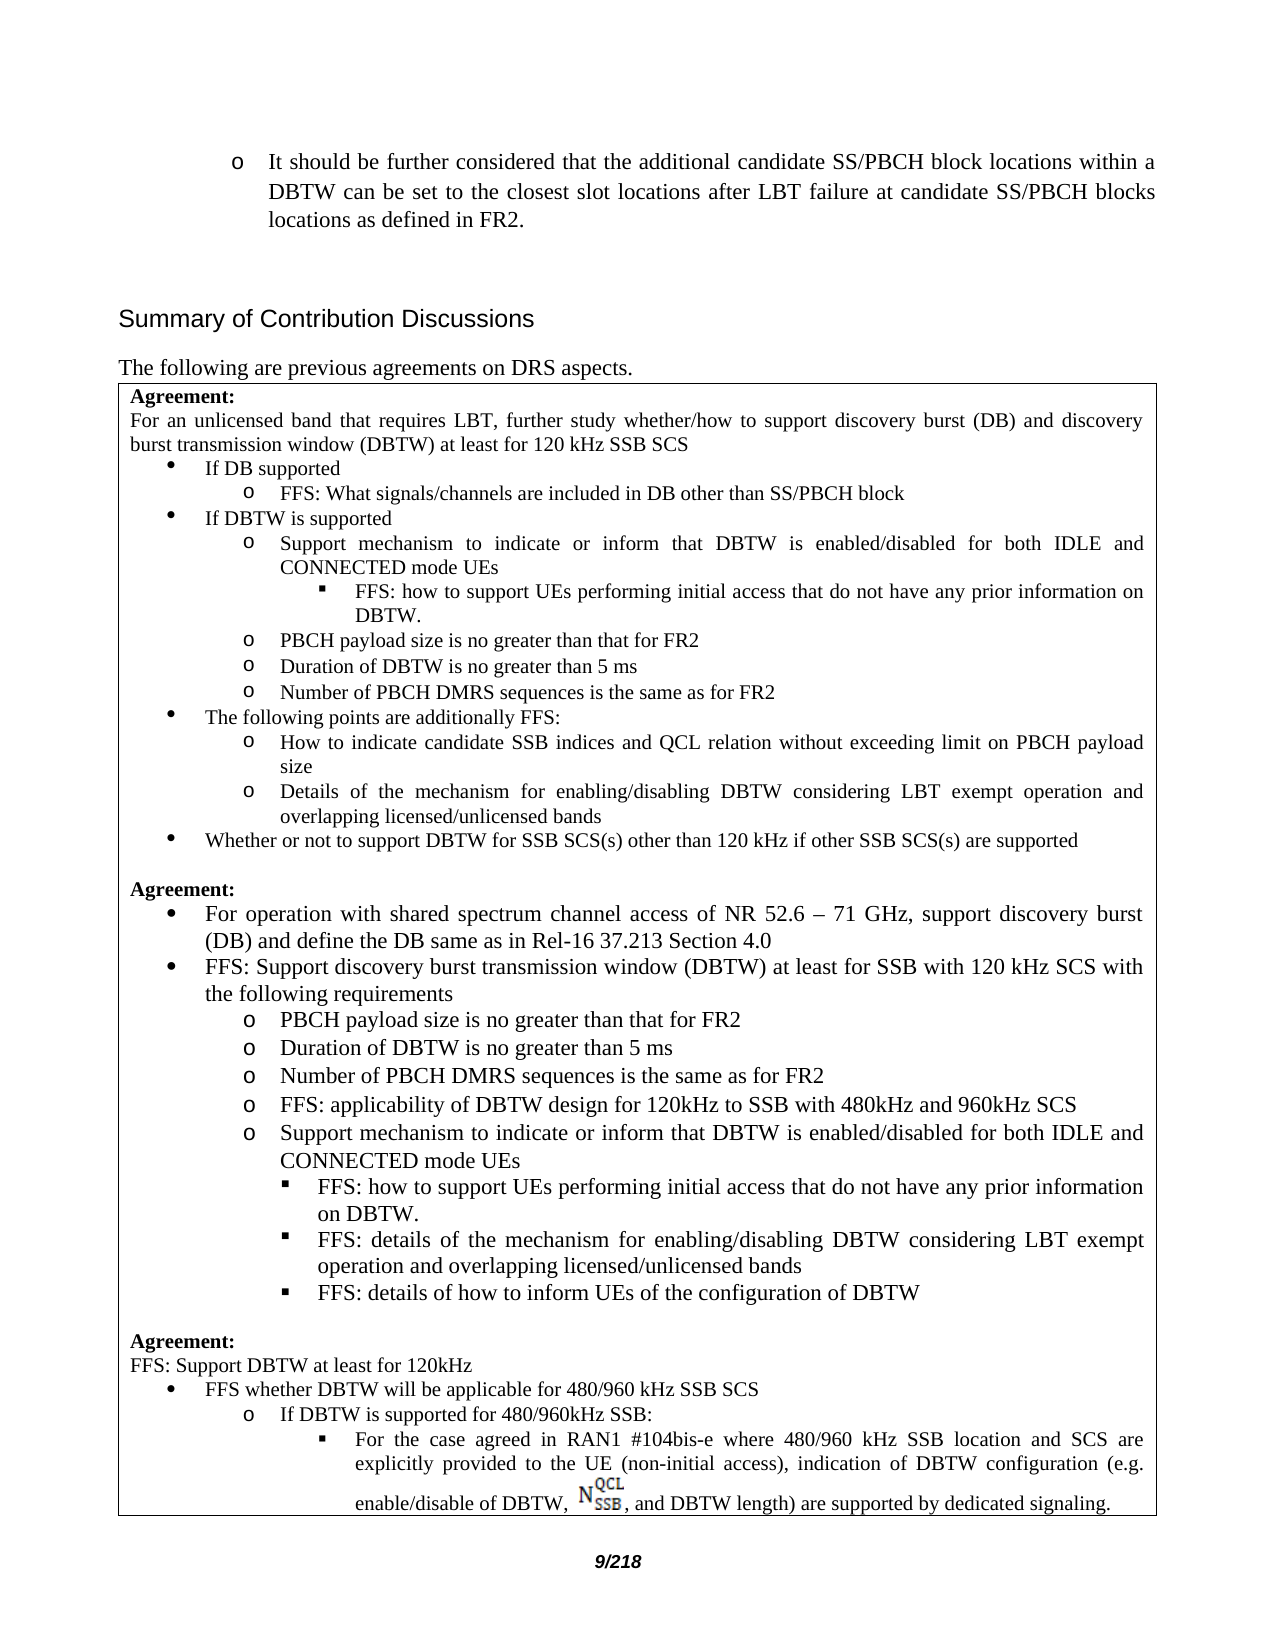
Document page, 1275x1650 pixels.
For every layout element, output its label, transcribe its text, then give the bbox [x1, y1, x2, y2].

text The following are previous agreements on DRS aspects. [118, 354, 1157, 380]
picture [578, 1475, 624, 1510]
list It should be further considered that the additional candidate SS/PBCH block locations within a DBTW can be set to the closest slot locations after LBT failure at candidate SS/PBCH blocks locations as defined in FR2. [231, 148, 1157, 233]
subtitle Summary of Contribution Discussions [118, 304, 1157, 333]
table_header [119, 384, 1156, 1515]
